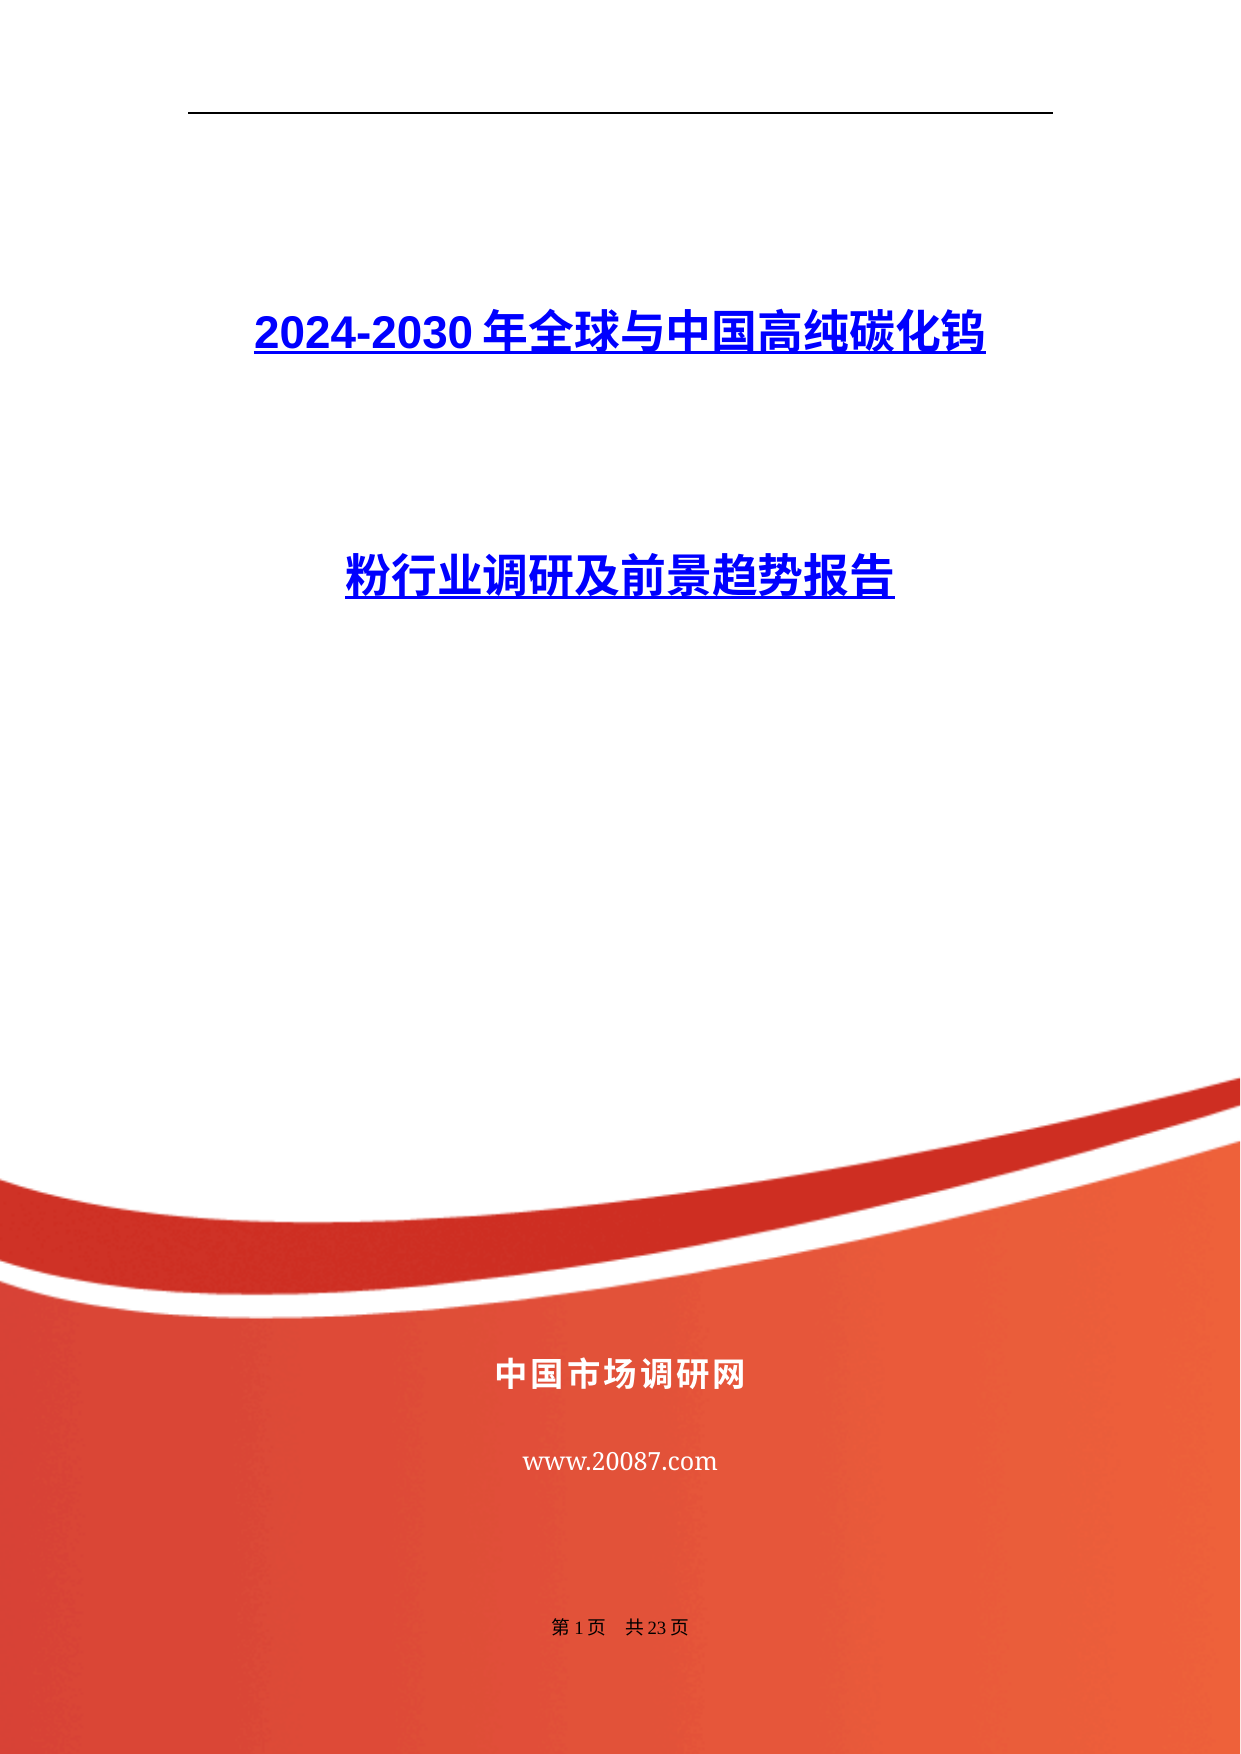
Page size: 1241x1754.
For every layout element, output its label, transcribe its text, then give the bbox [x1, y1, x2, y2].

picture [0, 1006, 1241, 1754]
table_header 2024-2030年全球与中国高纯碳化钨粉行业调研及前景趋势报告 [188, 207, 1053, 773]
text www.20087.com [187, 1428, 1053, 1493]
subtitle 中国市场调研网 [187, 1339, 1053, 1404]
